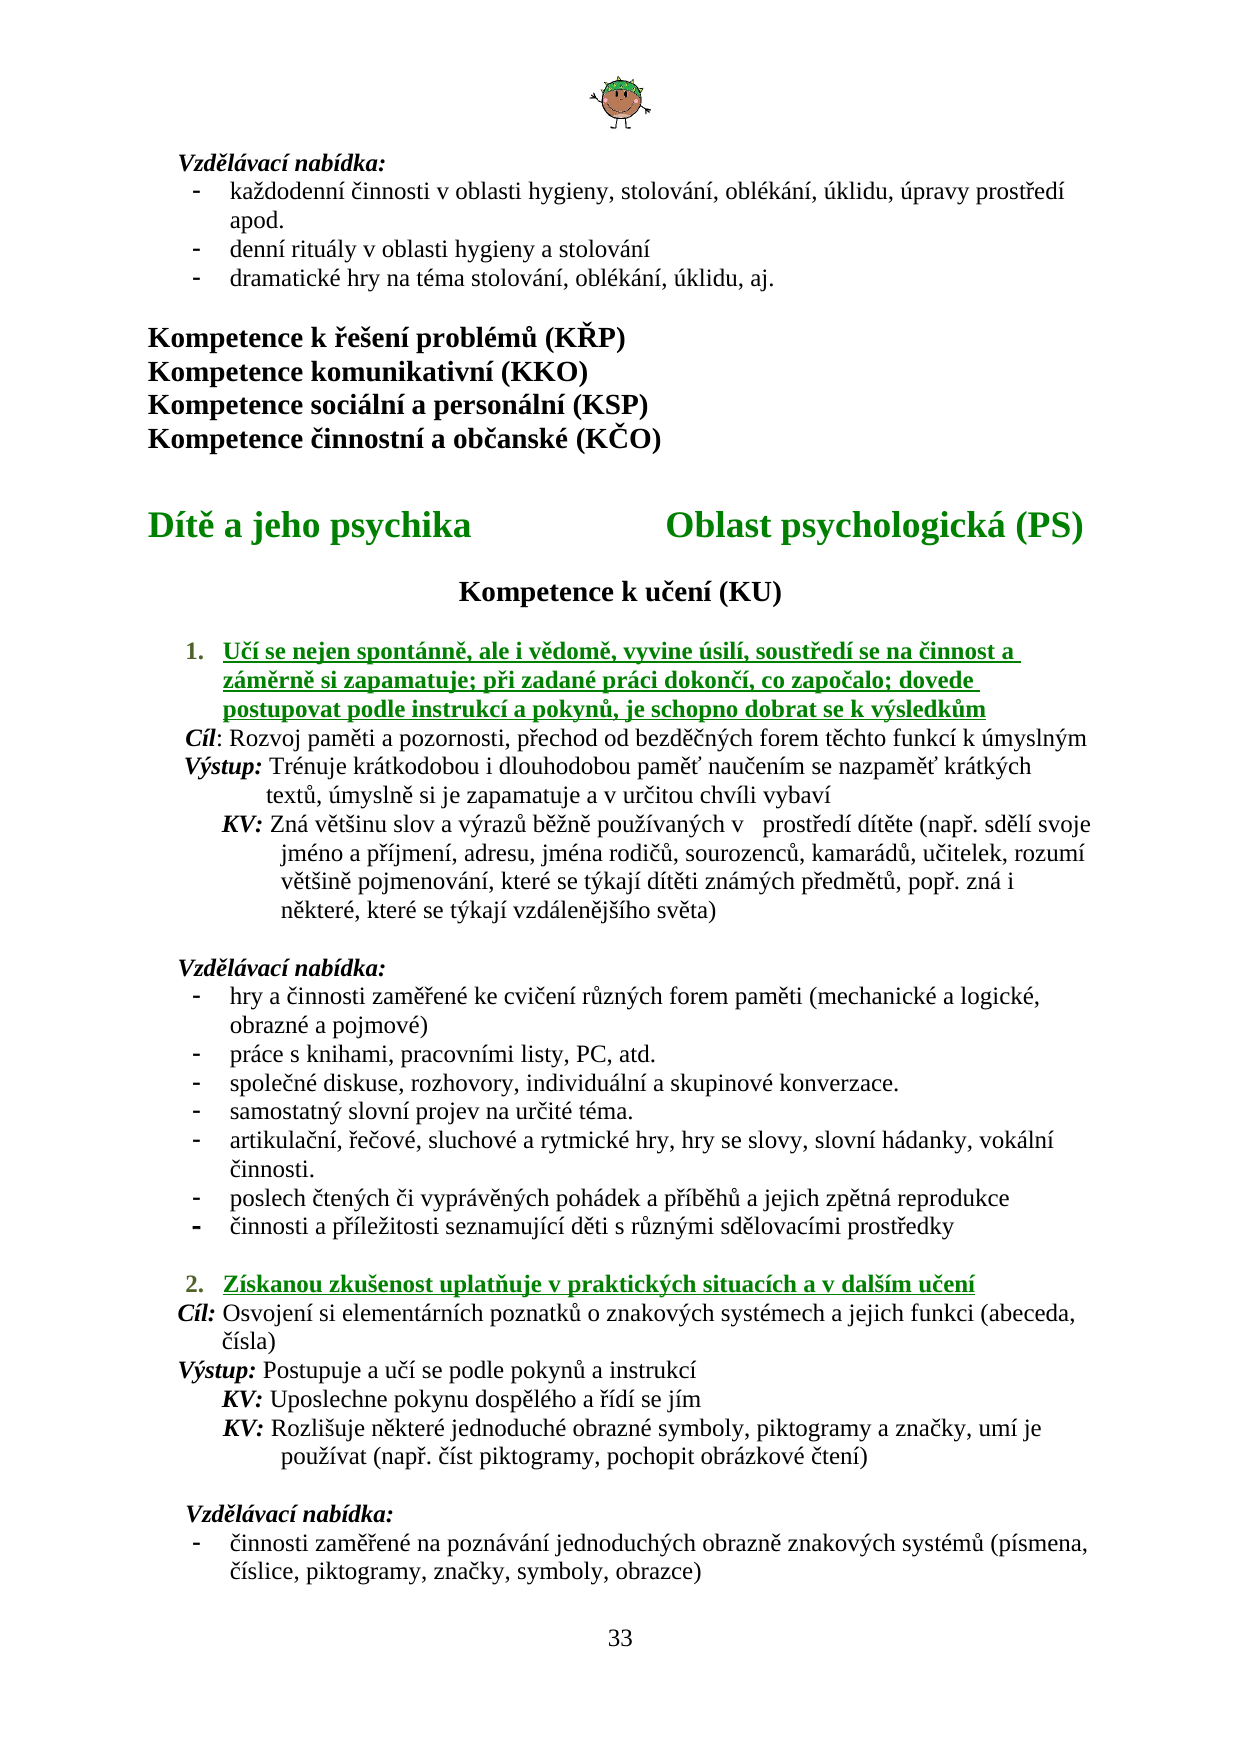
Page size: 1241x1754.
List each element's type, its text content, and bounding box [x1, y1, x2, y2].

list činnosti zaměřené na poznávání jednoduchých obrazně znakových systémů (písmena, číslice, piktogramy, značky, symboly, obrazce) [192, 1528, 1092, 1585]
text Výstup: Postupuje a učí se podle pokynů a instrukcí [177, 1355, 1092, 1384]
text KV: Zná většinu slov a výrazů běžně používaných v prostředí dítěte (např. sdělí svoje jméno a příjmení, adresu, jména rodičů, sourozenců, kamarádů, učitelek, rozumí většině pojmenování, které se týkají dítěti známých předmětů, popř. zná i některé, které se týkají vzdálenějšího světa) [222, 809, 1092, 924]
text Vzdělávací nabídka: [185, 1499, 1092, 1528]
list činnosti a příležitosti seznamující děti s různými sdělovacími prostředky [192, 1211, 1092, 1240]
list každodenní činnosti v oblasti hygieny, stolování, oblékání, úklidu, úpravy prostředí apod. [192, 176, 1092, 234]
list Získanou zkušenost uplatňuje v praktických situacích a v dalším učení [185, 1269, 1092, 1298]
text Cíl: Rozvoj paměti a pozornosti, přechod od bezděčných forem těchto funkcí k úmyslným [185, 723, 1092, 751]
text Kompetence k řešení problémů (KŘP) [148, 320, 1092, 354]
text KV: Rozlišuje některé jednoduché obrazné symboly, piktogramy a značky, umí je používat (např. číst piktogramy, pochopit obrázkové čtení) [223, 1413, 1092, 1470]
text KV: Uposlechne pokynu dospělého a řídí se jím [148, 1384, 1092, 1413]
picture [585, 73, 655, 131]
list denní rituály v oblasti hygieny a stolování [192, 234, 1092, 263]
text Kompetence činnostní a občanské (KČO) [148, 421, 1092, 454]
list samostatný slovní projev na určité téma. [192, 1096, 1092, 1125]
list dramatické hry na téma stolování, oblékání, úklidu, aj. [192, 263, 1092, 291]
text Kompetence k učení (KU) [148, 574, 1092, 608]
text Cíl: Osvojení si elementárních poznatků o znakových systémech a jejich funkci (abeceda, čísla) [177, 1298, 1092, 1355]
list hry a činnosti zaměřené ke cvičení různých forem paměti (mechanické a logické, obrazné a pojmové) [192, 981, 1092, 1039]
list poslech čtených či vyprávěných pohádek a příběhů a jejich zpětná reprodukce [192, 1183, 1092, 1211]
list Učí se nejen spontánně, ale i vědomě, vyvine úsilí, soustředí se na činnost a záměrně si zapamatuje; při zadané práci dokončí, co započalo; dovede postupovat podle instrukcí a pokynů, je schopno dobrat se k výsledkům [185, 636, 1092, 723]
text Vzdělávací nabídka: [177, 148, 1092, 176]
list artikulační, řečové, sluchové a rytmické hry, hry se slovy, slovní hádanky, vokální činnosti. [192, 1125, 1092, 1183]
text Kompetence sociální a personální (KSP) [148, 387, 1092, 421]
list společné diskuse, rozhovory, individuální a skupinové konverzace. [192, 1068, 1092, 1096]
text Výstup: Trénuje krátkodobou i dlouhodobou paměť naučením se nazpaměť krátkých textů, úmyslně si je zapamatuje a v určitou chvíli vybaví [177, 751, 1092, 809]
list práce s knihami, pracovními listy, PC, atd. [192, 1039, 1092, 1068]
text Dítě a jeho psychika Oblast psychologická (PS) [148, 502, 1092, 545]
text Kompetence komunikativní (KKO) [148, 354, 1092, 387]
text Vzdělávací nabídka: [177, 953, 1092, 981]
